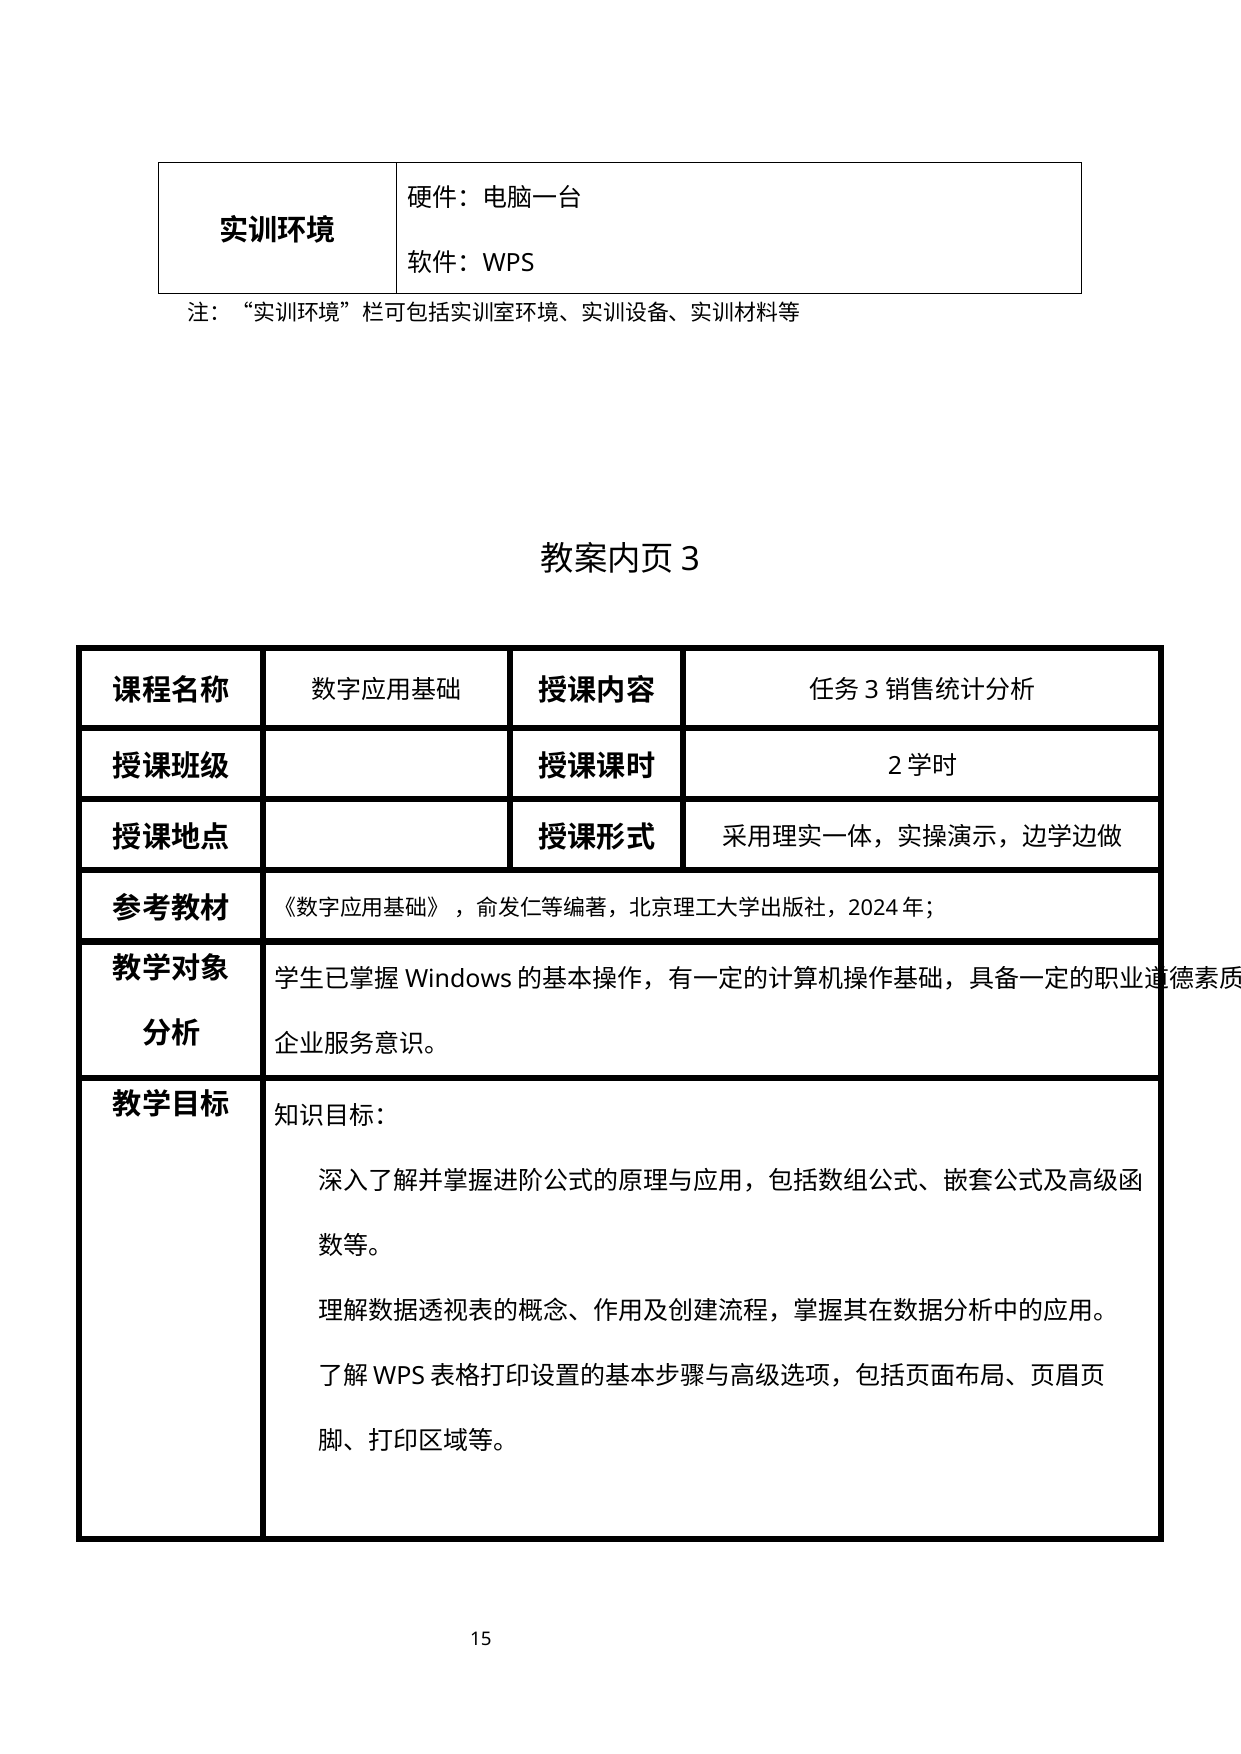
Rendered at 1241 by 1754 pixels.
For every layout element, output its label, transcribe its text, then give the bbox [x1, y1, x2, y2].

table_header 课程名称 [82, 651, 260, 724]
table_cell 知识目标： 深入了解并掌握进阶公式的原理与应用，包括数组公式、嵌套公式及高级函数等。 理解数据透视表的概念、作用及创建流程，掌握其在数据分析中的应用。 了解WPS表格打印设置的基本步骤与高级选项，包括页面布局、页眉页脚、打印区域等。 [266, 1081, 1158, 1536]
table_cell 2学时 [686, 731, 1158, 796]
table_header 数字应用基础 [266, 651, 507, 724]
table_cell 教学目标 [82, 1081, 260, 1536]
table_cell 授课形式 [513, 802, 680, 867]
table_cell 参考教材 [82, 873, 260, 938]
table_cell 采用理实一体，实操演示，边学边做 [686, 802, 1158, 867]
table_header 任务3 销售统计分析 [686, 651, 1158, 724]
table_cell 教学对象 分析 [82, 945, 260, 1074]
table_cell 授课班级 [82, 731, 260, 796]
table_cell 授课地点 [82, 802, 260, 867]
table_cell [266, 802, 507, 867]
subtitle 教案内页3 [187, 523, 1053, 588]
text 注：“实训环境”栏可包括实训室环境、实训设备、实训材料等 [187, 294, 1053, 327]
table_cell 《数字应用基础》 ，俞发仁等编著，北京理工大学出版社，2024年； [266, 873, 1158, 938]
table_cell 实训环境 [159, 163, 396, 293]
table_cell 授课课时 [513, 731, 680, 796]
table_cell 学生已掌握Windows的基本操作，有一定的计算机操作基础，具备一定的职业道德素质，具有一定的企业服务意识。 [266, 945, 1158, 1074]
table_cell 硬件：电脑一台 软件：WPS [397, 163, 1081, 293]
table_cell [266, 731, 507, 796]
table_header 授课内容 [513, 651, 680, 724]
